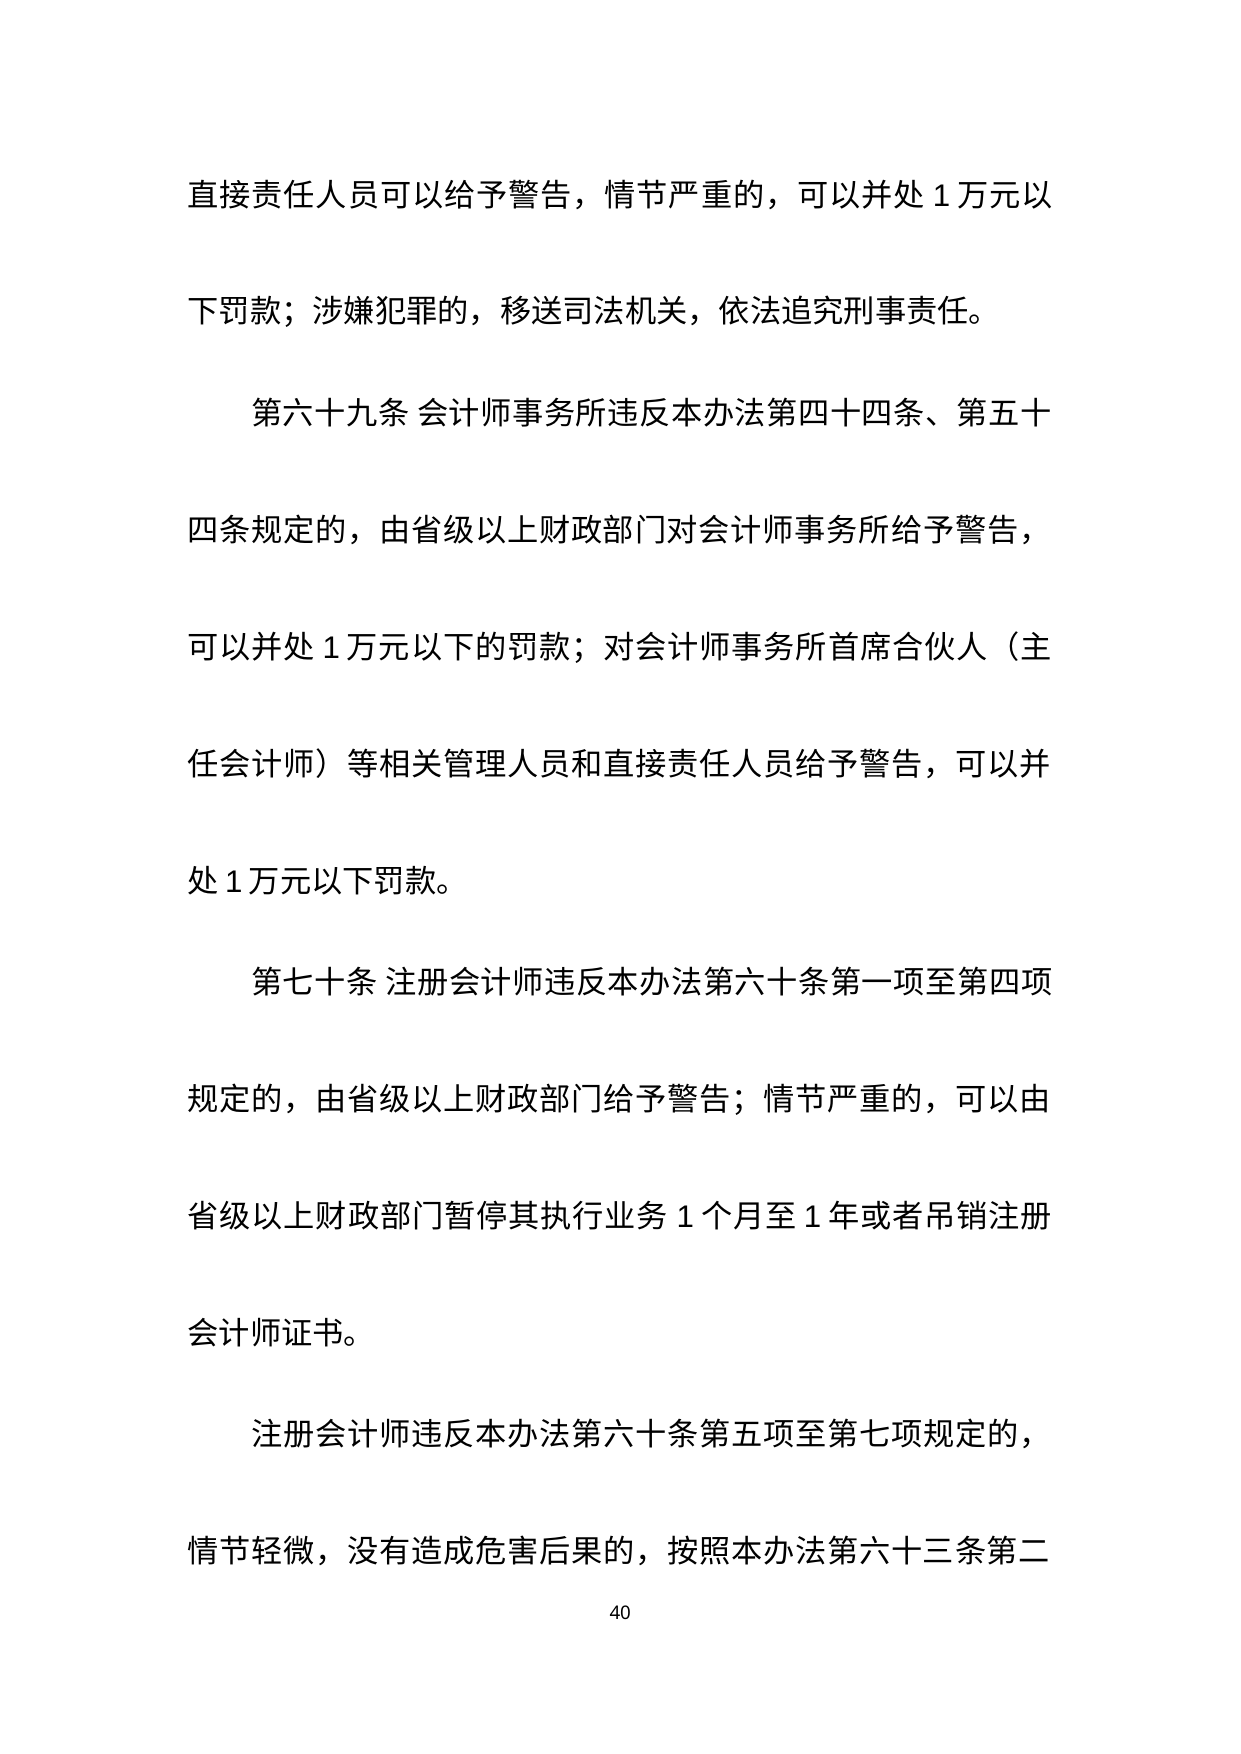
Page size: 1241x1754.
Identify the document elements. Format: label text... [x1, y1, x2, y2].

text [187, 160, 1053, 342]
text 第七十条 注册会计师违反本办法第六十条第一项至第四项规定的，由省级以上财政部门给予警告；情节严重的，可以由省级以上财政部门暂停其执行业务1个月至1年或者吊销注册会计师证书。 [187, 947, 1053, 1363]
text 第六十九条 会计师事务所违反本办法第四十四条、第五十四条规定的，由省级以上财政部门对会计师事务所给予警告，可以并处1万元以下的罚款；对会计师事务所首席合伙人（主任会计师）等相关管理人员和直接责任人员给予警告，可以并处1万元以下罚款。 [187, 378, 1053, 911]
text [187, 1399, 1053, 1581]
